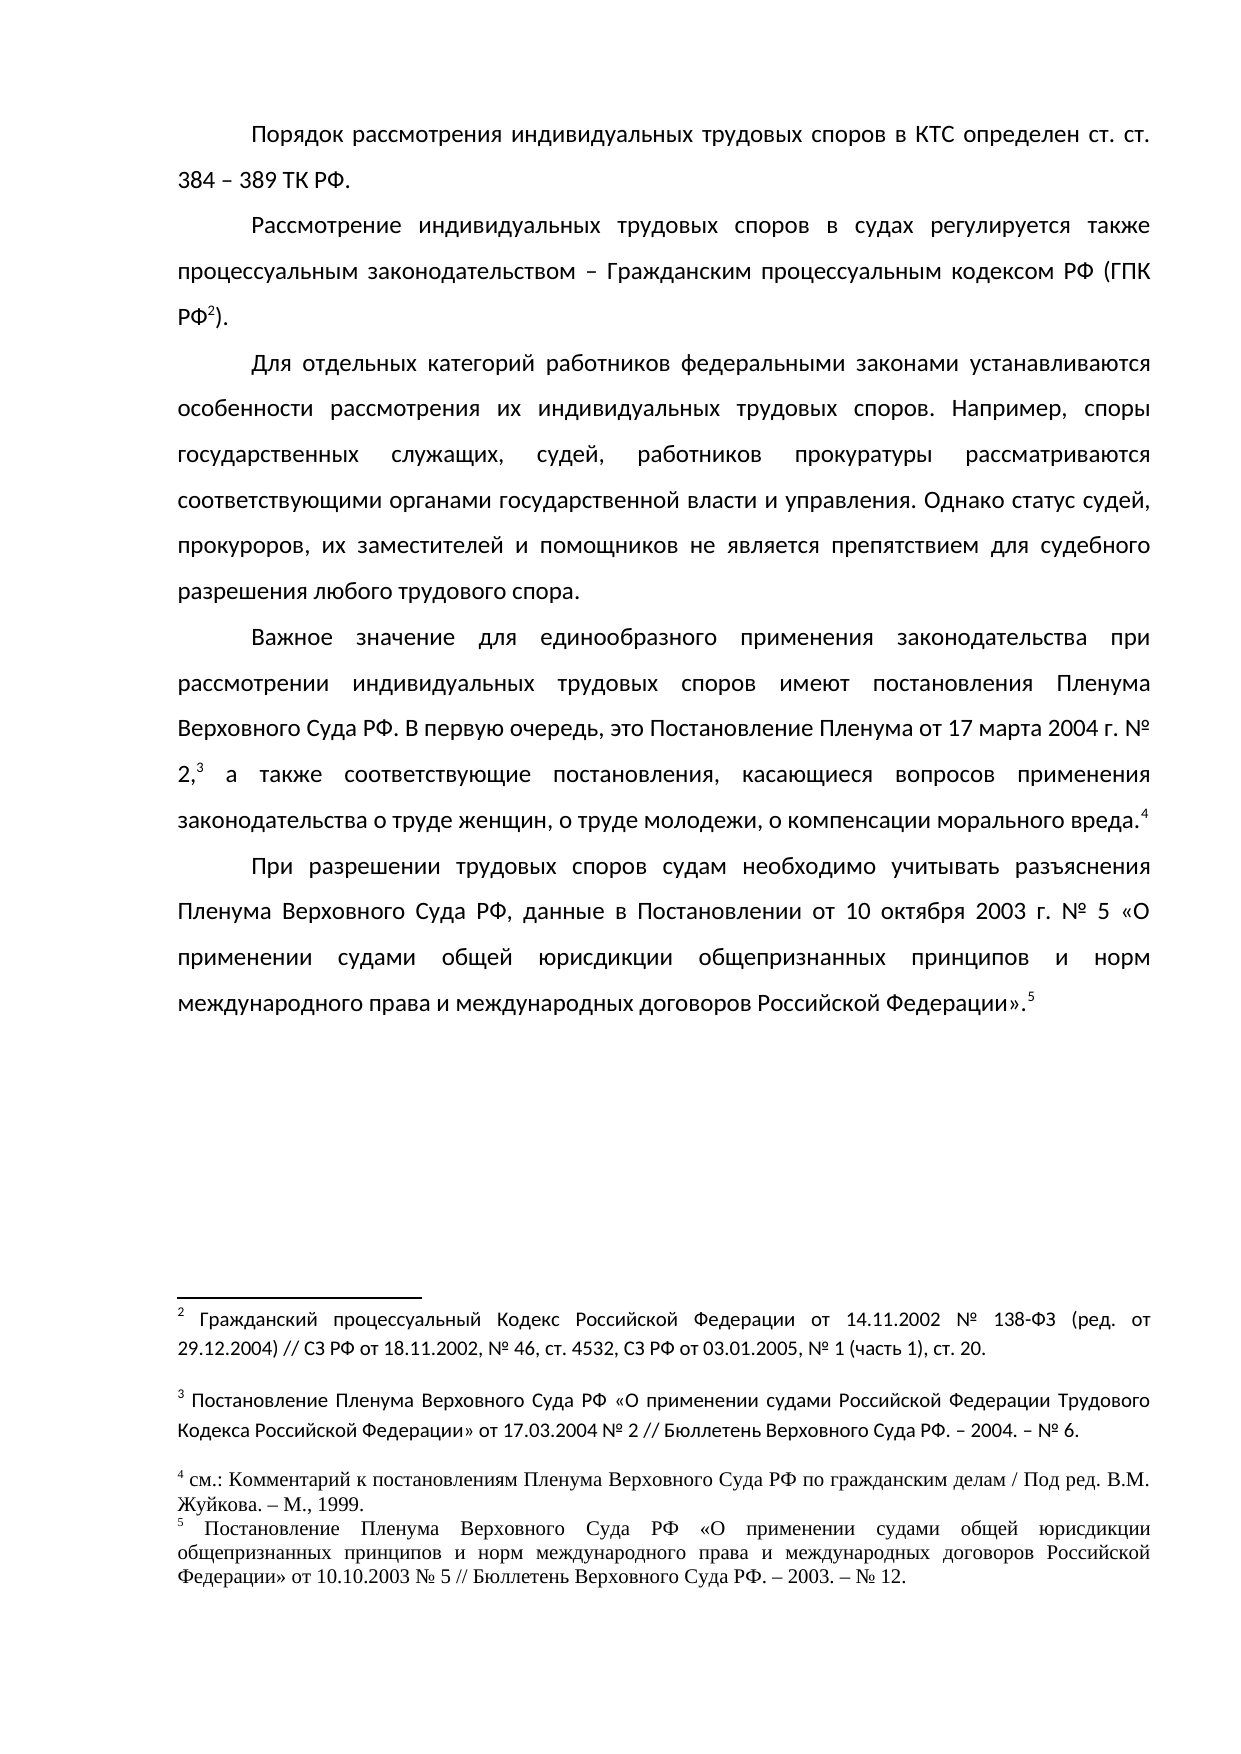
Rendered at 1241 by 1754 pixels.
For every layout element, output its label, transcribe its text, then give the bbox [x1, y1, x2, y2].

text Рассмотрение индивидуальных трудовых споров в судах регулируется также процессуальным законодательством – Гражданским процессуальным кодексом РФ (ГПК РФ). [177, 209, 1152, 332]
text Важное значение для единообразного применения законодательства при рассмотрении индивидуальных трудовых споров имеют постановления Пленума Верховного Суда РФ. В первую очередь, это Постановление Пленума от 17 марта 2004 г. № 2, а также соответствующие постановления, касающиеся вопросов применения законодательства о труде женщин, о труде молодежи, о компенсации морального вреда. [177, 621, 1152, 834]
text При разрешении трудовых споров судам необходимо учитывать разъяснения Пленума Верховного Суда РФ, данные в Постановлении от 10 октября 2003 г. № 5 «О применении судами общей юрисдикции общепризнанных принципов и норм международного права и международных договоров Российской Федерации». [177, 850, 1152, 1017]
text Для отдельных категорий работников федеральными законами устанавливаются особенности рассмотрения их индивидуальных трудовых споров. Например, споры государственных служащих, судей, работников прокуратуры рассматриваются соответствующими органами государственной власти и управления. Однако статус судей, прокуроров, их заместителей и помощников не является препятствием для судебного разрешения любого трудового спора. [177, 347, 1152, 606]
text Порядок рассмотрения индивидуальных трудовых споров в КТС определен ст. ст. 384 – 389 ТК РФ. [177, 118, 1152, 194]
